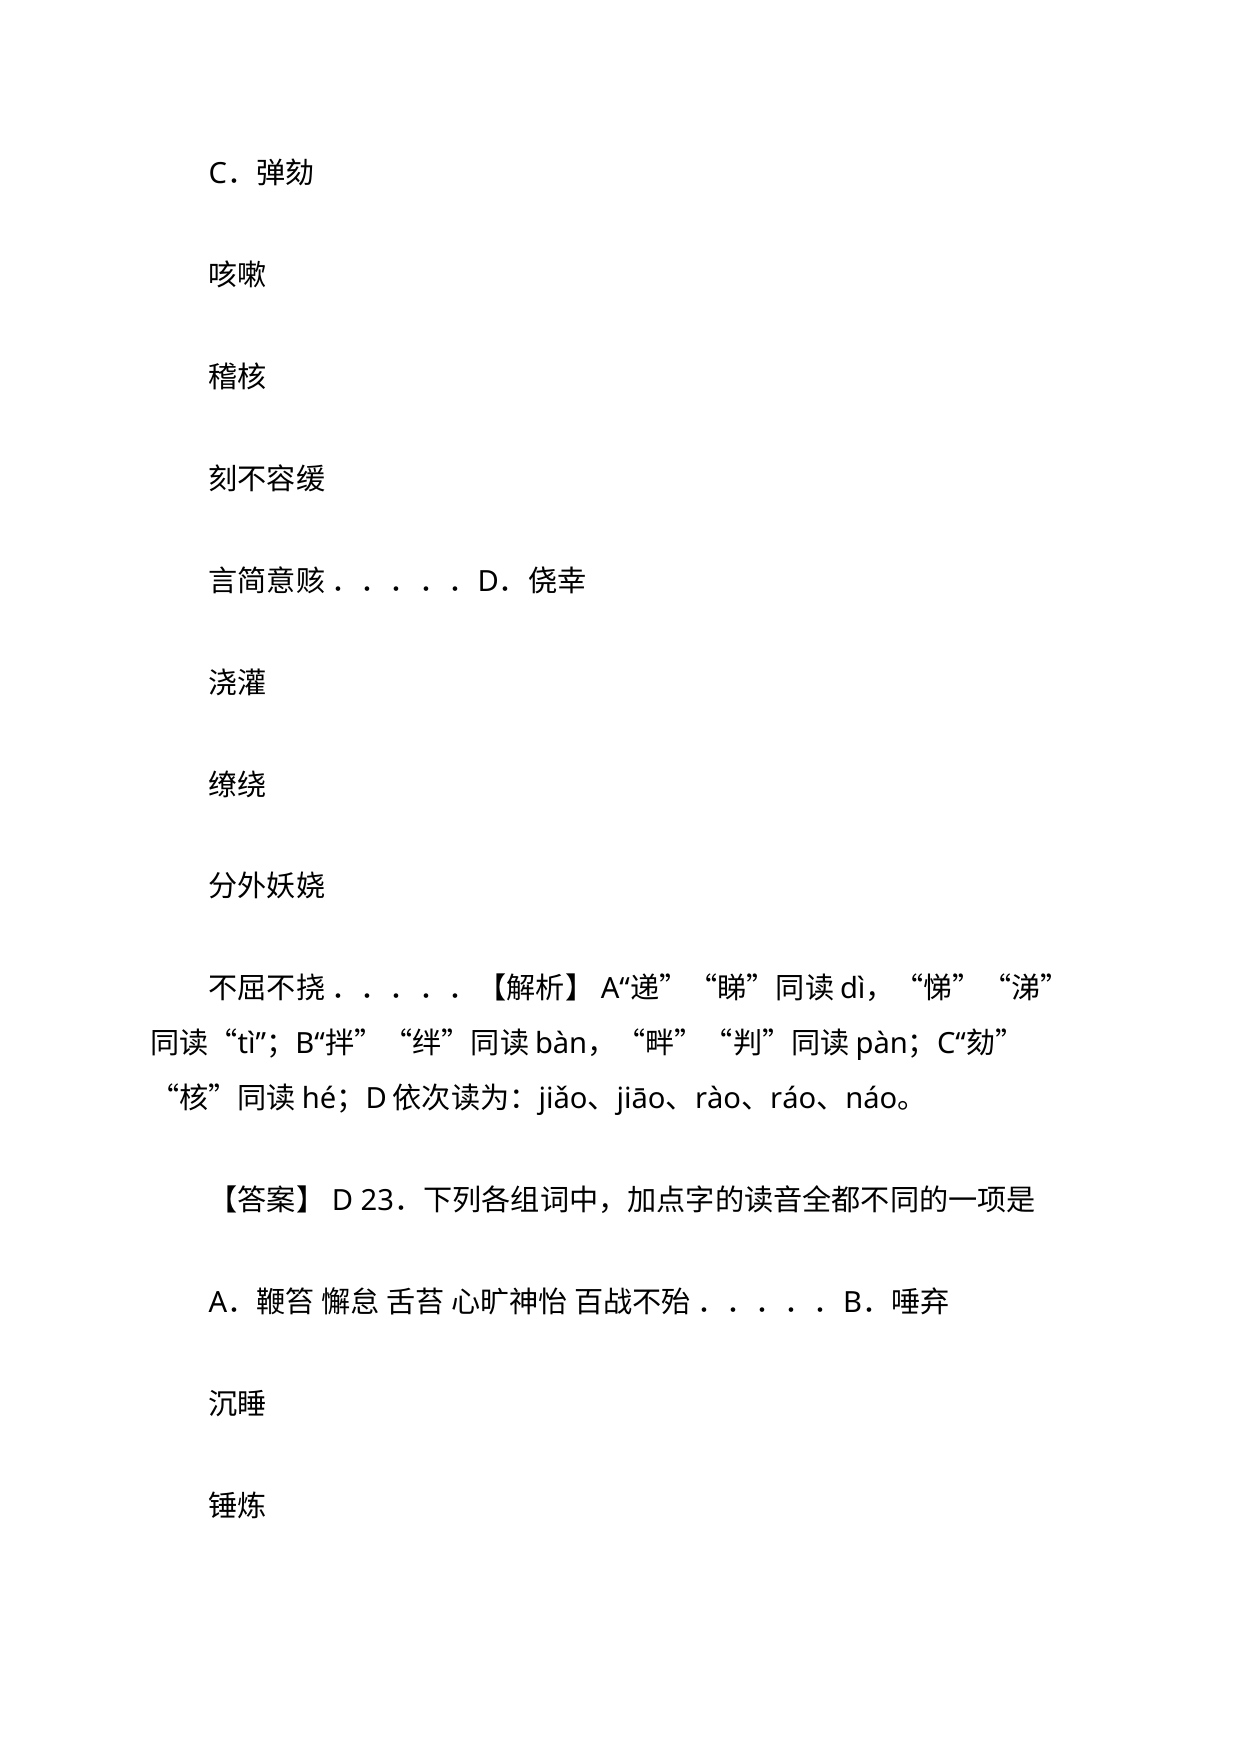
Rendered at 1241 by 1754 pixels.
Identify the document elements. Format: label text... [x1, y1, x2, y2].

text 不屈不挠 ．．．．．【解析】 A“递”“睇”同读dì，“悌”“涕”同读“tì”；B“拌”“绊”同读bàn，“畔”“判”同读pàn；C“劾”“核”同读hé；D依次读为：jiǎo、jiāo、rào、ráo、náo。 [150, 964, 1090, 1117]
text 缭绕 [150, 761, 1090, 803]
text 沉睡 [150, 1381, 1090, 1423]
text C．弹劾 [150, 150, 1090, 192]
text 咳嗽 [150, 252, 1090, 294]
text 【答案】 D 23．下列各组词中，加点字的读音全都不同的一项是 [150, 1177, 1090, 1219]
text 言简意赅 ．．．．．D．侥幸 [150, 557, 1090, 600]
text 分外妖娆 [150, 863, 1090, 905]
text 浇灌 [150, 659, 1090, 702]
text A．鞭笞 懈怠 舌苔 心旷神怡 百战不殆 ．．．．．B．唾弃 [150, 1278, 1090, 1321]
text 刻不容缓 [150, 456, 1090, 498]
text 稽核 [150, 354, 1090, 396]
text 锤炼 [150, 1482, 1090, 1524]
